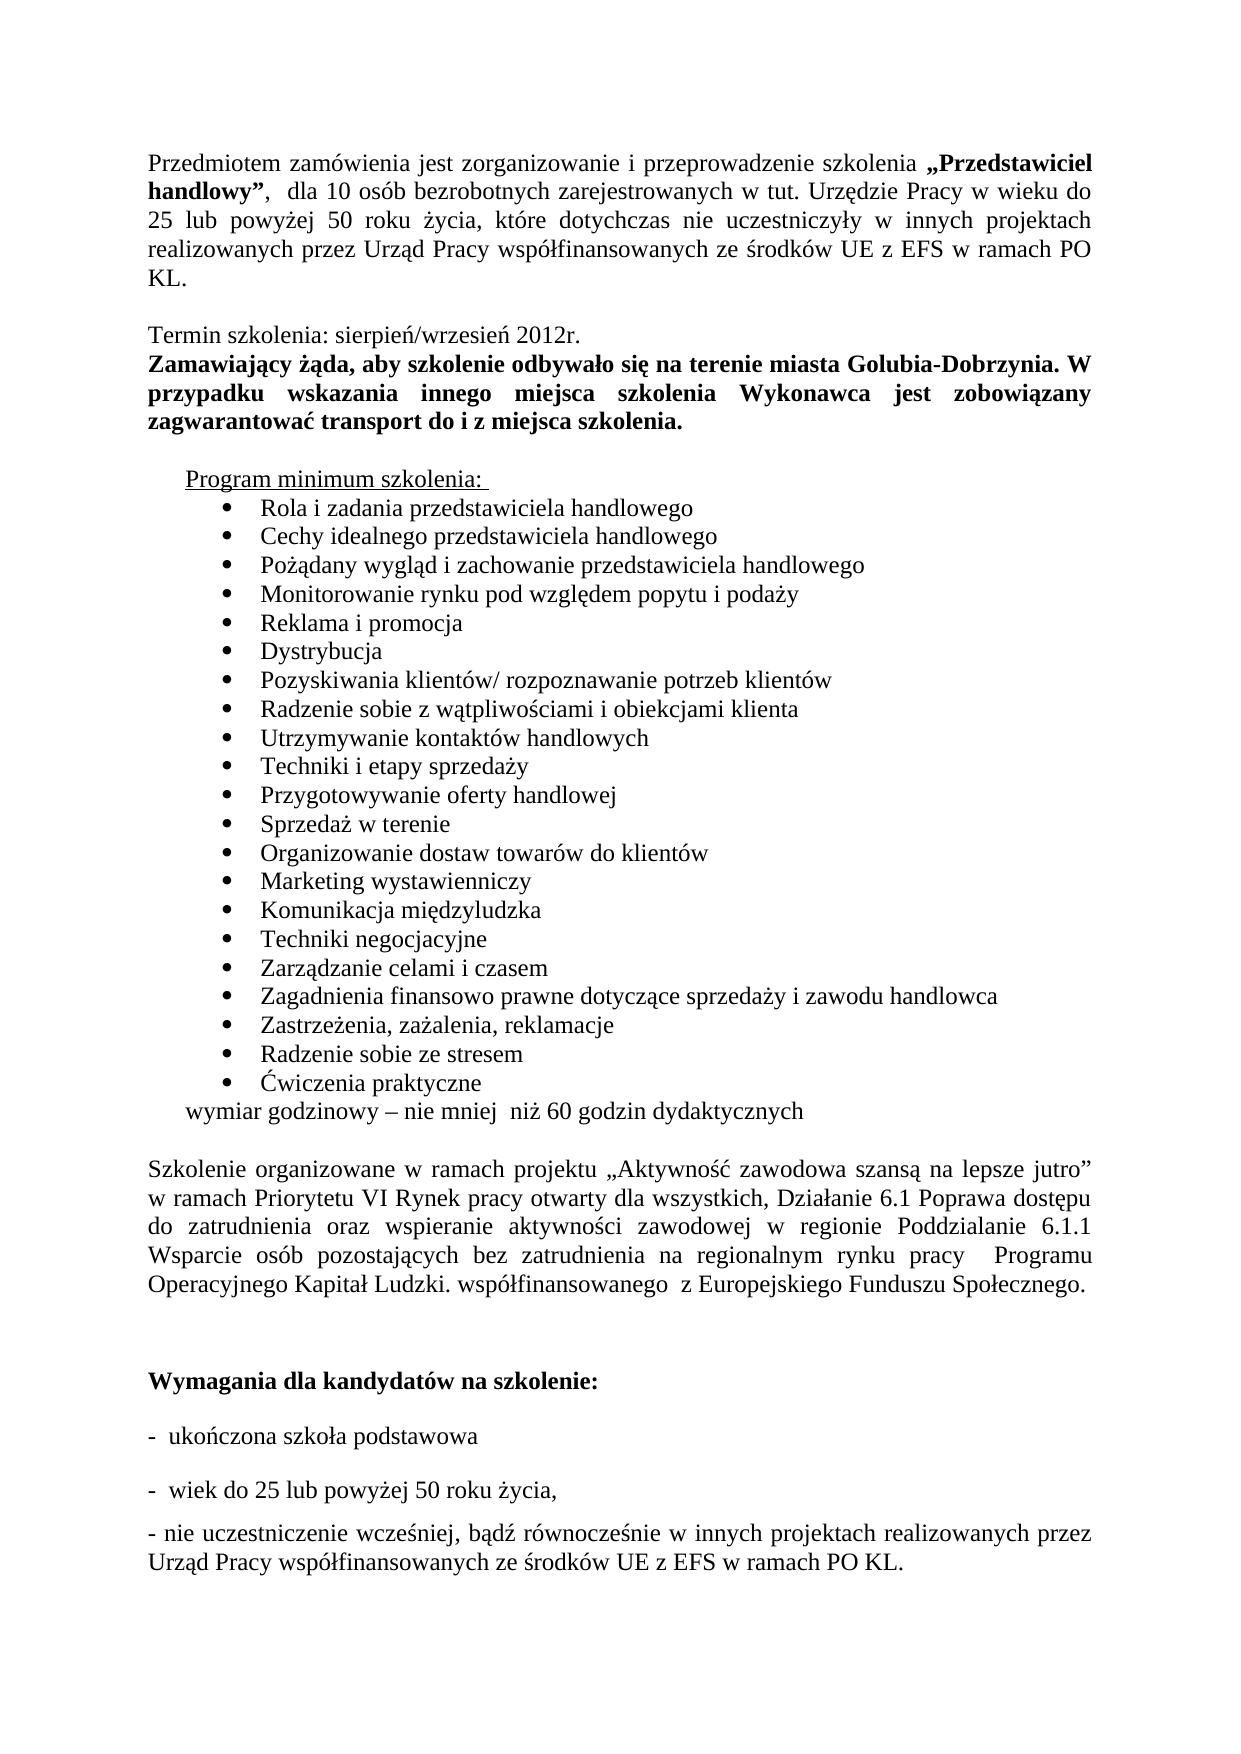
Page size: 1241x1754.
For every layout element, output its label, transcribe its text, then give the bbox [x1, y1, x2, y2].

list Organizowanie dostaw towarów do klientów [223, 838, 1093, 866]
list Zarządzanie celami i czasem [223, 953, 1093, 981]
list Rola i zadania przedstawiciela handlowego [223, 493, 1093, 521]
list Przygotowywanie oferty handlowej [223, 780, 1093, 809]
text - ukończona szkoła podstawowa [148, 1421, 1044, 1449]
list Sprzedaż w terenie [223, 809, 1093, 838]
list Pożądany wygląd i zachowanie przedstawiciela handlowego [223, 550, 1093, 579]
text Program minimum szkolenia: [148, 464, 1093, 493]
list Radzenie sobie ze stresem [223, 1039, 1093, 1068]
list Reklama i promocja [223, 608, 1093, 636]
text Termin szkolenia: sierpień/wrzesień 2012r. [148, 320, 1093, 349]
list Zagadnienia finansowo prawne dotyczące sprzedaży i zawodu handlowca [223, 981, 1093, 1010]
list Monitorowanie rynku pod względem popytu i podaży [223, 579, 1093, 608]
text - nie uczestniczenie wcześniej, bądź równocześnie w innych projektach realizowanych przez Urząd Pracy współfinansowanych ze środków UE z EFS w ramach PO KL. [148, 1518, 1093, 1576]
text Wymagania dla kandydatów na szkolenie: [148, 1366, 1044, 1395]
list Ćwiczenia praktyczne [223, 1068, 1093, 1096]
list Marketing wystawienniczy [223, 866, 1093, 895]
list Zastrzeżenia, zażalenia, reklamacje [223, 1010, 1093, 1039]
list Cechy idealnego przedstawiciela handlowego [223, 521, 1093, 550]
list Utrzymywanie kontaktów handlowych [223, 723, 1093, 751]
list Pozyskiwania klientów/ rozpoznawanie potrzeb klientów [223, 665, 1093, 694]
text Zamawiający żąda, aby szkolenie odbywało się na terenie miasta Golubia-Dobrzynia. W przypadku wskazania innego miejsca szkolenia Wykonawca jest zobowiązany zagwarantować transport do i z miejsca szkolenia. [148, 349, 1093, 435]
text - wiek do 25 lub powyżej 50 roku życia, [148, 1475, 1044, 1504]
list Techniki negocjacyjne [223, 924, 1093, 953]
list Komunikacja międzyludzka [223, 895, 1093, 924]
list Dystrybucja [223, 636, 1093, 665]
text wymiar godzinowy – nie mniej niż 60 godzin dydaktycznych [148, 1096, 1093, 1125]
list Radzenie sobie z wątpliwościami i obiekcjami klienta [223, 694, 1093, 723]
text Szkolenie organizowane w ramach projektu „Aktywność zawodowa szansą na lepsze jutro” w ramach Priorytetu VI Rynek pracy otwarty dla wszystkich, Działanie 6.1 Poprawa dostępu do zatrudnienia oraz wspieranie aktywności zawodowej w regionie Poddzialanie 6.1.1 Wsparcie osób pozostających bez zatrudnienia na regionalnym rynku pracy Programu Operacyjnego Kapitał Ludzki. współfinansowanego z Europejskiego Funduszu Społecznego. [148, 1154, 1093, 1298]
text Przedmiotem zamówienia jest zorganizowanie i przeprowadzenie szkolenia „Przedstawiciel handlowy”, dla 10 osób bezrobotnych zarejestrowanych w tut. Urzędzie Pracy w wieku do 25 lub powyżej 50 roku życia, które dotychczas nie uczestniczyły w innych projektach realizowanych przez Urząd Pracy współfinansowanych ze środków UE z EFS w ramach PO KL. [148, 148, 1093, 291]
list Techniki i etapy sprzedaży [223, 751, 1093, 780]
